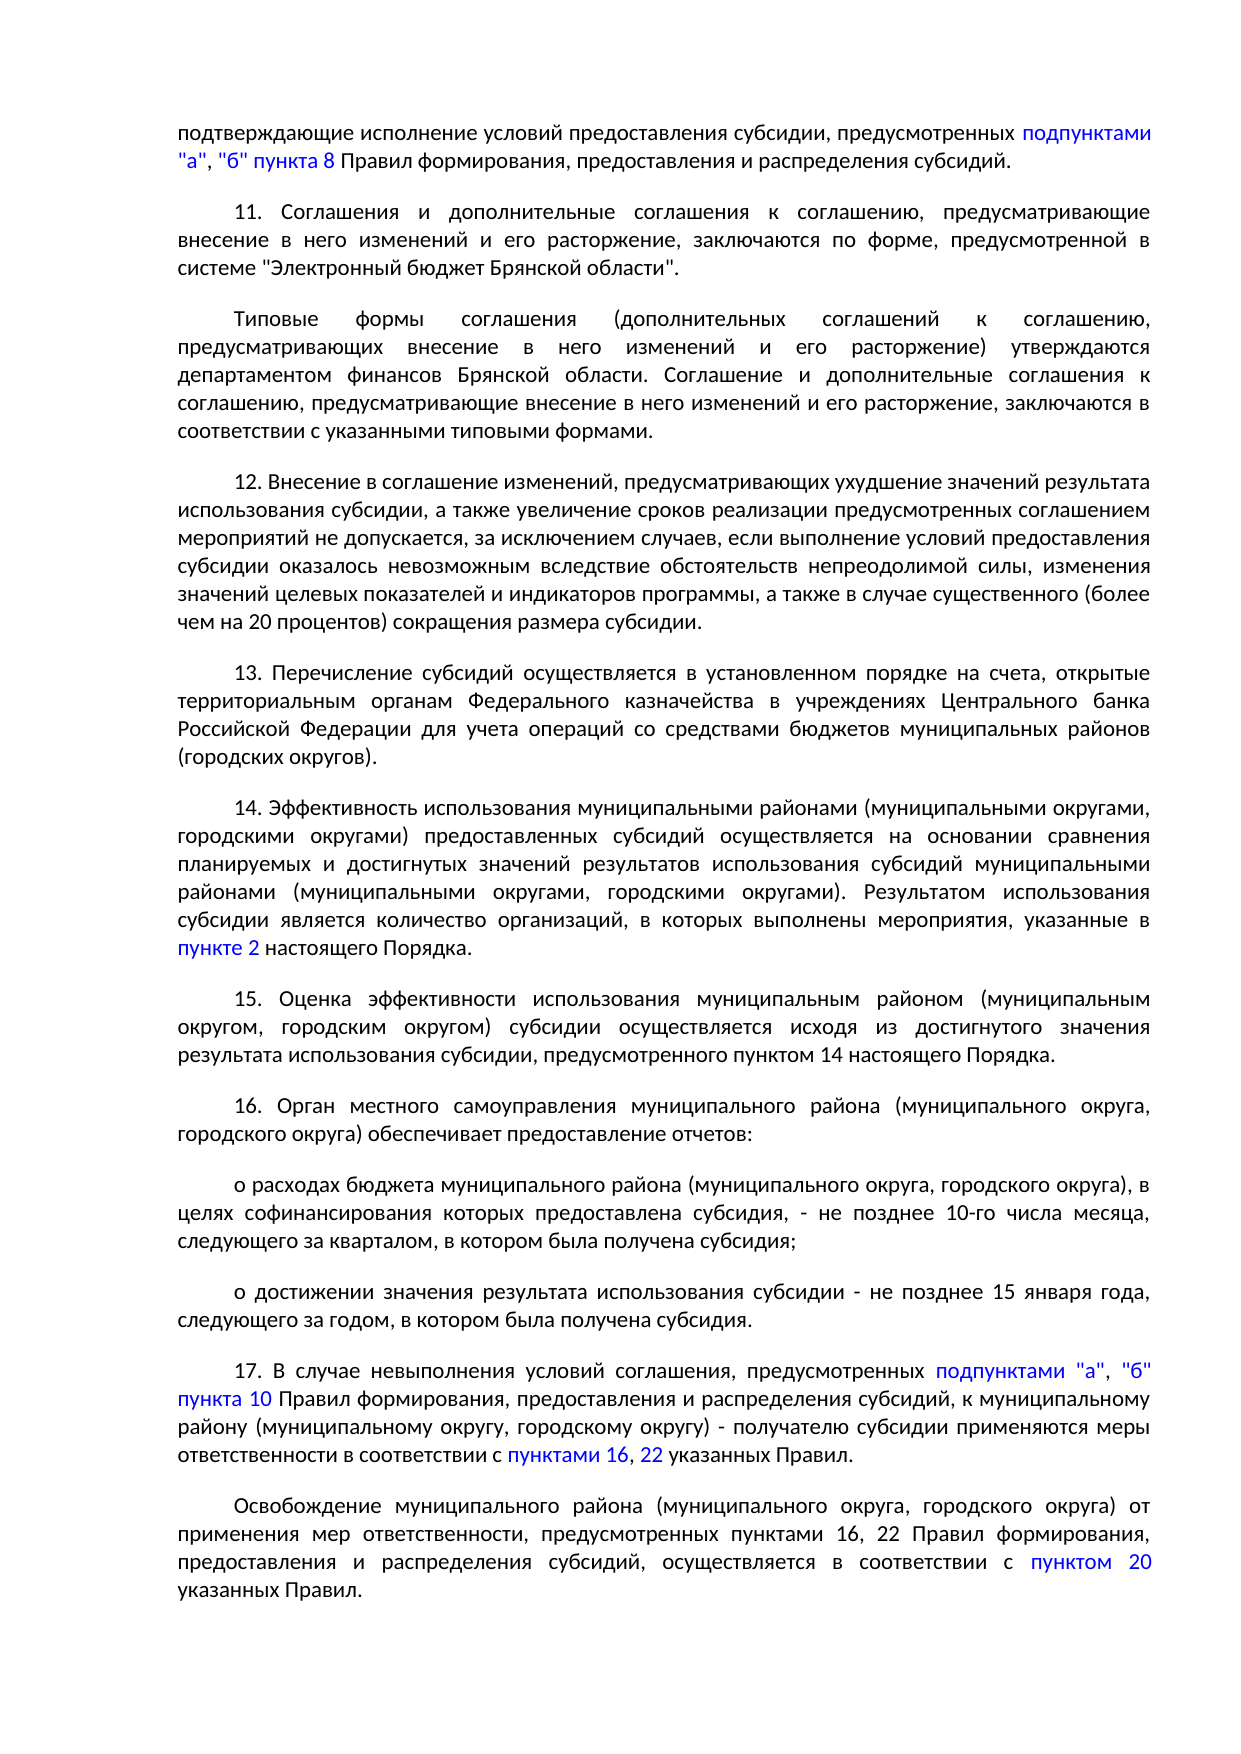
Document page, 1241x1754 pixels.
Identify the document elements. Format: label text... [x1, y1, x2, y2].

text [177, 118, 1152, 174]
text 17. В случае невыполнения условий соглашения, предусмотренных подпунктами "а", "б" пункта 10 Правил формирования, предоставления и распределения субсидий, к муниципальному району (муниципальному округу, городскому округу) - получателю субсидии применяются меры ответственности в соответствии с пунктами 16, 22 указанных Правил. [177, 1356, 1152, 1468]
text 13. Перечисление субсидий осуществляется в установленном порядке на счета, открытые территориальным органам Федерального казначейства в учреждениях Центрального банка Российской Федерации для учета операций со средствами бюджетов муниципальных районов (городских округов). [177, 658, 1152, 770]
text о расходах бюджета муниципального района (муниципального округа, городского округа), в целях софинансирования которых предоставлена субсидия, - не позднее 10-го числа месяца, следующего за кварталом, в котором была получена субсидия; [177, 1170, 1152, 1254]
text Типовые формы соглашения (дополнительных соглашений к соглашению, предусматривающих внесение в него изменений и его расторжение) утверждаются департаментом финансов Брянской области. Соглашение и дополнительные соглашения к соглашению, предусматривающие внесение в него изменений и его расторжение, заключаются в соответствии с указанными типовыми формами. [177, 304, 1152, 444]
text о достижении значения результата использования субсидии - не позднее 15 января года, следующего за годом, в котором была получена субсидия. [177, 1277, 1152, 1333]
text Освобождение муниципального района (муниципального округа, городского округа) от применения мер ответственности, предусмотренных пунктами 16, 22 Правил формирования, предоставления и распределения субсидий, осуществляется в соответствии с пунктом 20 указанных Правил. [177, 1491, 1152, 1603]
text 16. Орган местного самоуправления муниципального района (муниципального округа, городского округа) обеспечивает предоставление отчетов: [177, 1091, 1152, 1147]
text 12. Внесение в соглашение изменений, предусматривающих ухудшение значений результата использования субсидии, а также увеличение сроков реализации предусмотренных соглашением мероприятий не допускается, за исключением случаев, если выполнение условий предоставления субсидии оказалось невозможным вследствие обстоятельств непреодолимой силы, изменения значений целевых показателей и индикаторов программы, а также в случае существенного (более чем на 20 процентов) сокращения размера субсидии. [177, 467, 1152, 635]
text 14. Эффективность использования муниципальными районами (муниципальными округами, городскими округами) предоставленных субсидий осуществляется на основании сравнения планируемых и достигнутых значений результатов использования субсидий муниципальными районами (муниципальными округами, городскими округами). Результатом использования субсидии является количество организаций, в которых выполнены мероприятия, указанные в пункте 2 настоящего Порядка. [177, 793, 1152, 961]
text 15. Оценка эффективности использования муниципальным районом (муниципальным округом, городским округом) субсидии осуществляется исходя из достигнутого значения результата использования субсидии, предусмотренного пунктом 14 настоящего Порядка. [177, 984, 1152, 1068]
text 11. Соглашения и дополнительные соглашения к соглашению, предусматривающие внесение в него изменений и его расторжение, заключаются по форме, предусмотренной в системе "Электронный бюджет Брянской области". [177, 197, 1152, 281]
